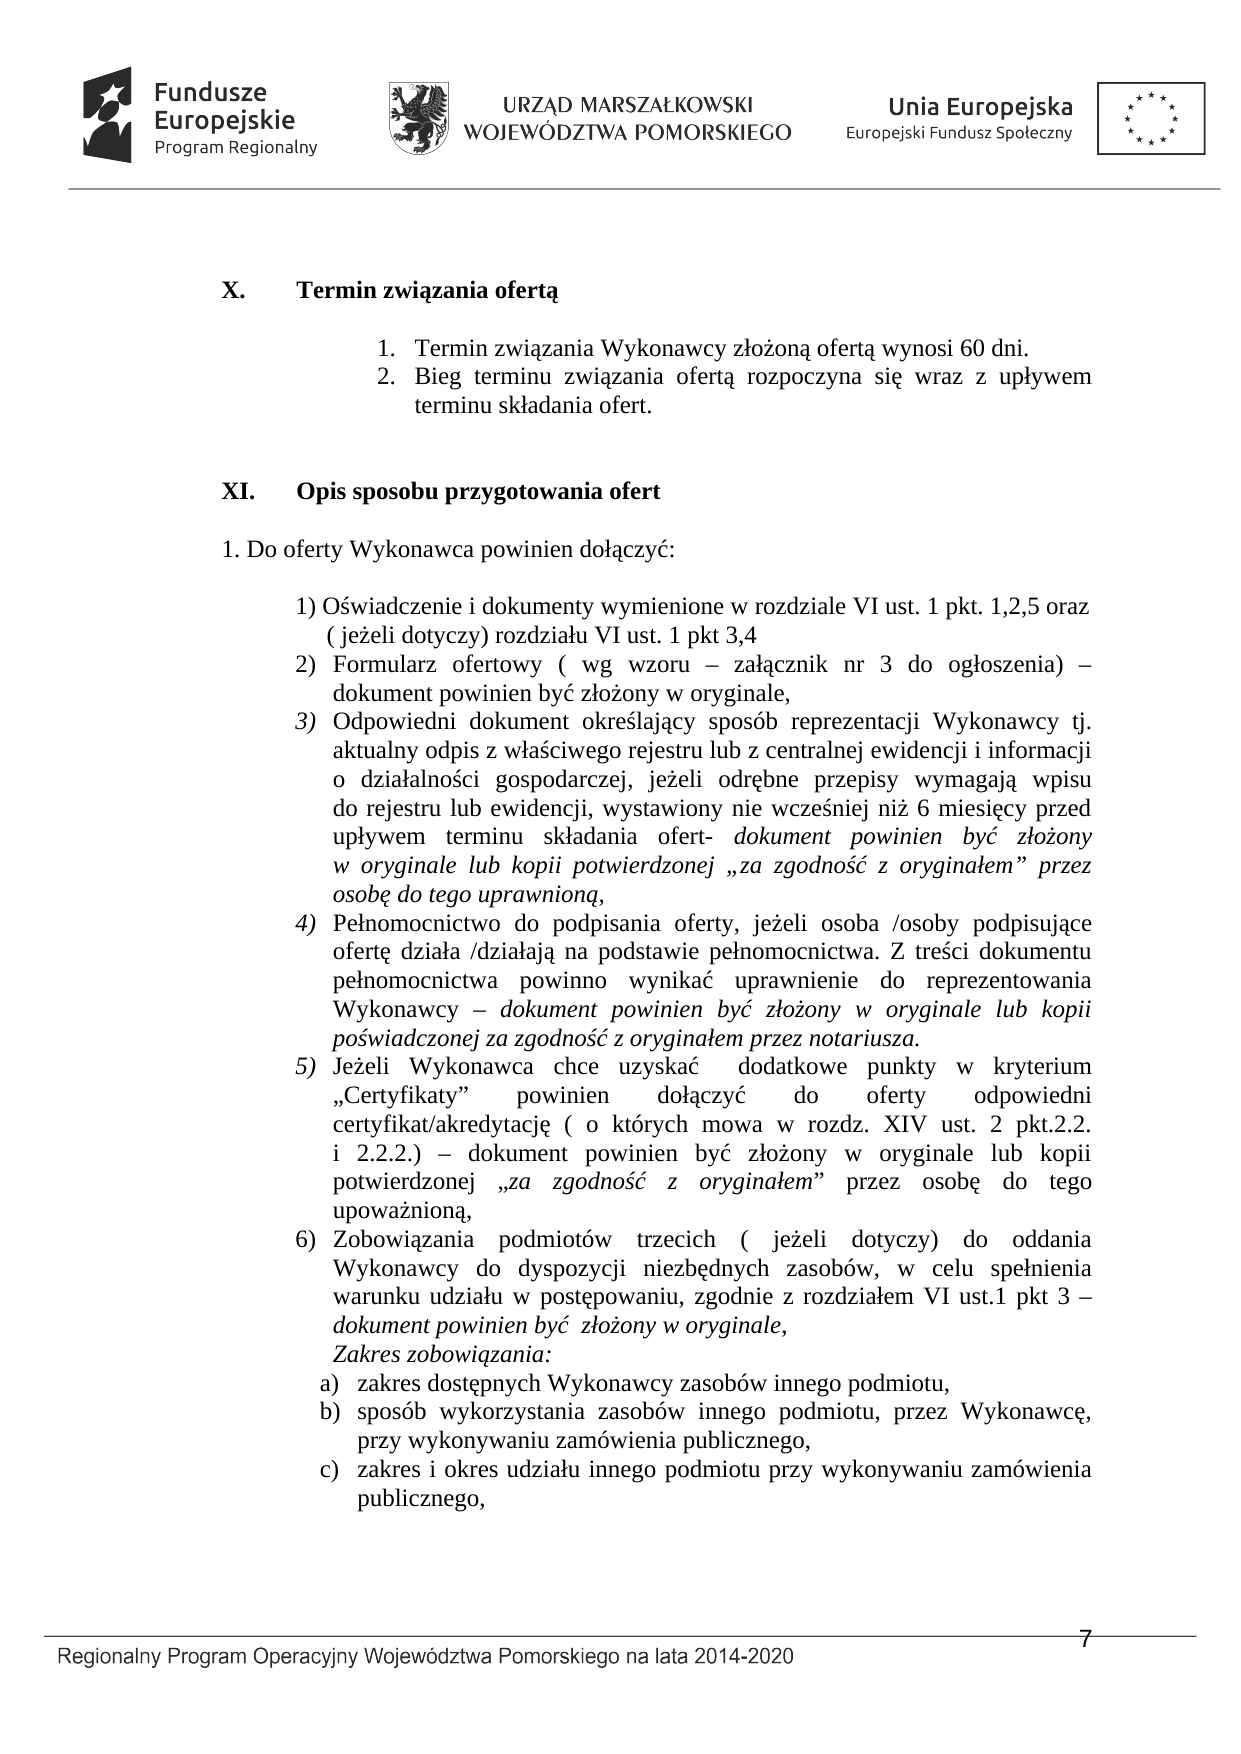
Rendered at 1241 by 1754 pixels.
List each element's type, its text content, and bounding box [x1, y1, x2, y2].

picture [68, 66, 1221, 190]
list Termin związania ofertą [221, 275, 1092, 304]
text 1. Do oferty Wykonawca powinien dołączyć: [221, 534, 1092, 563]
list Jeżeli Wykonawca chce uzyskać dodatkowe punkty w kryterium „Certyfikaty” powinien dołączyć do oferty odpowiedni certyfikat/akredytację ( o których mowa w rozdz. XIV ust. 2 pkt.2.2. i 2.2.2.) – dokument powinien być złożony w oryginale lub kopii potwierdzonej „za zgodność z oryginałem” przez osobę do tego upoważnioną, [295, 1051, 1092, 1224]
list zakres i okres udziału innego podmiotu przy wykonywaniu zamówienia publicznego, [319, 1454, 1092, 1511]
list Opis sposobu przygotowania ofert [221, 476, 1092, 505]
list Formularz ofertowy ( wg wzoru – załącznik nr 3 do ogłoszenia) – dokument powinien być złożony w oryginale, [295, 649, 1092, 706]
list Zobowiązania podmiotów trzecich ( jeżeli dotyczy) do oddania Wykonawcy do dyspozycji niezbędnych zasobów, w celu spełnienia warunku udziału w postępowaniu, zgodnie z rozdziałem VI ust.1 pkt 3 – dokument powinien być złożony w oryginale, [295, 1224, 1092, 1339]
picture [43, 1635, 1197, 1668]
list Termin związania Wykonawcy złożoną ofertą wynosi 60 dni. [377, 333, 1092, 361]
list zakres dostępnych Wykonawcy zasobów innego podmiotu, [319, 1368, 1092, 1396]
list Odpowiedni dokument określający sposób reprezentacji Wykonawcy tj. aktualny odpis z właściwego rejestru lub z centralnej ewidencji i informacji o działalności gospodarczej, jeżeli odrębne przepisy wymagają wpisu do rejestru lub ewidencji, wystawiony nie wcześniej niż 6 miesięcy przed upływem terminu składania ofert- dokument powinien być złożony w oryginale lub kopii potwierdzonej „za zgodność z oryginałem” przez osobę do tego uprawnioną, [295, 706, 1092, 908]
text ( jeżeli dotyczy) rozdziału VI ust. 1 pkt 3,4 [295, 620, 1092, 649]
list sposób wykorzystania zasobów innego podmiotu, przez Wykonawcę, przy wykonywaniu zamówienia publicznego, [319, 1396, 1092, 1454]
list Bieg terminu związania ofertą rozpoczyna się wraz z upływem terminu składania ofert. [377, 361, 1092, 419]
list Pełnomocnictwo do podpisania oferty, jeżeli osoba /osoby podpisujące ofertę działa /działają na podstawie pełnomocnictwa. Z treści dokumentu pełnomocnictwa powinno wynikać uprawnienie do reprezentowania Wykonawcy – dokument powinien być złożony w oryginale lub kopii poświadczonej za zgodność z oryginałem przez notariusza. [295, 908, 1092, 1051]
text Zakres zobowiązania: [295, 1339, 1092, 1368]
text 1) Oświadczenie i dokumenty wymienione w rozdziale VI ust. 1 pkt. 1,2,5 oraz [295, 591, 1092, 620]
